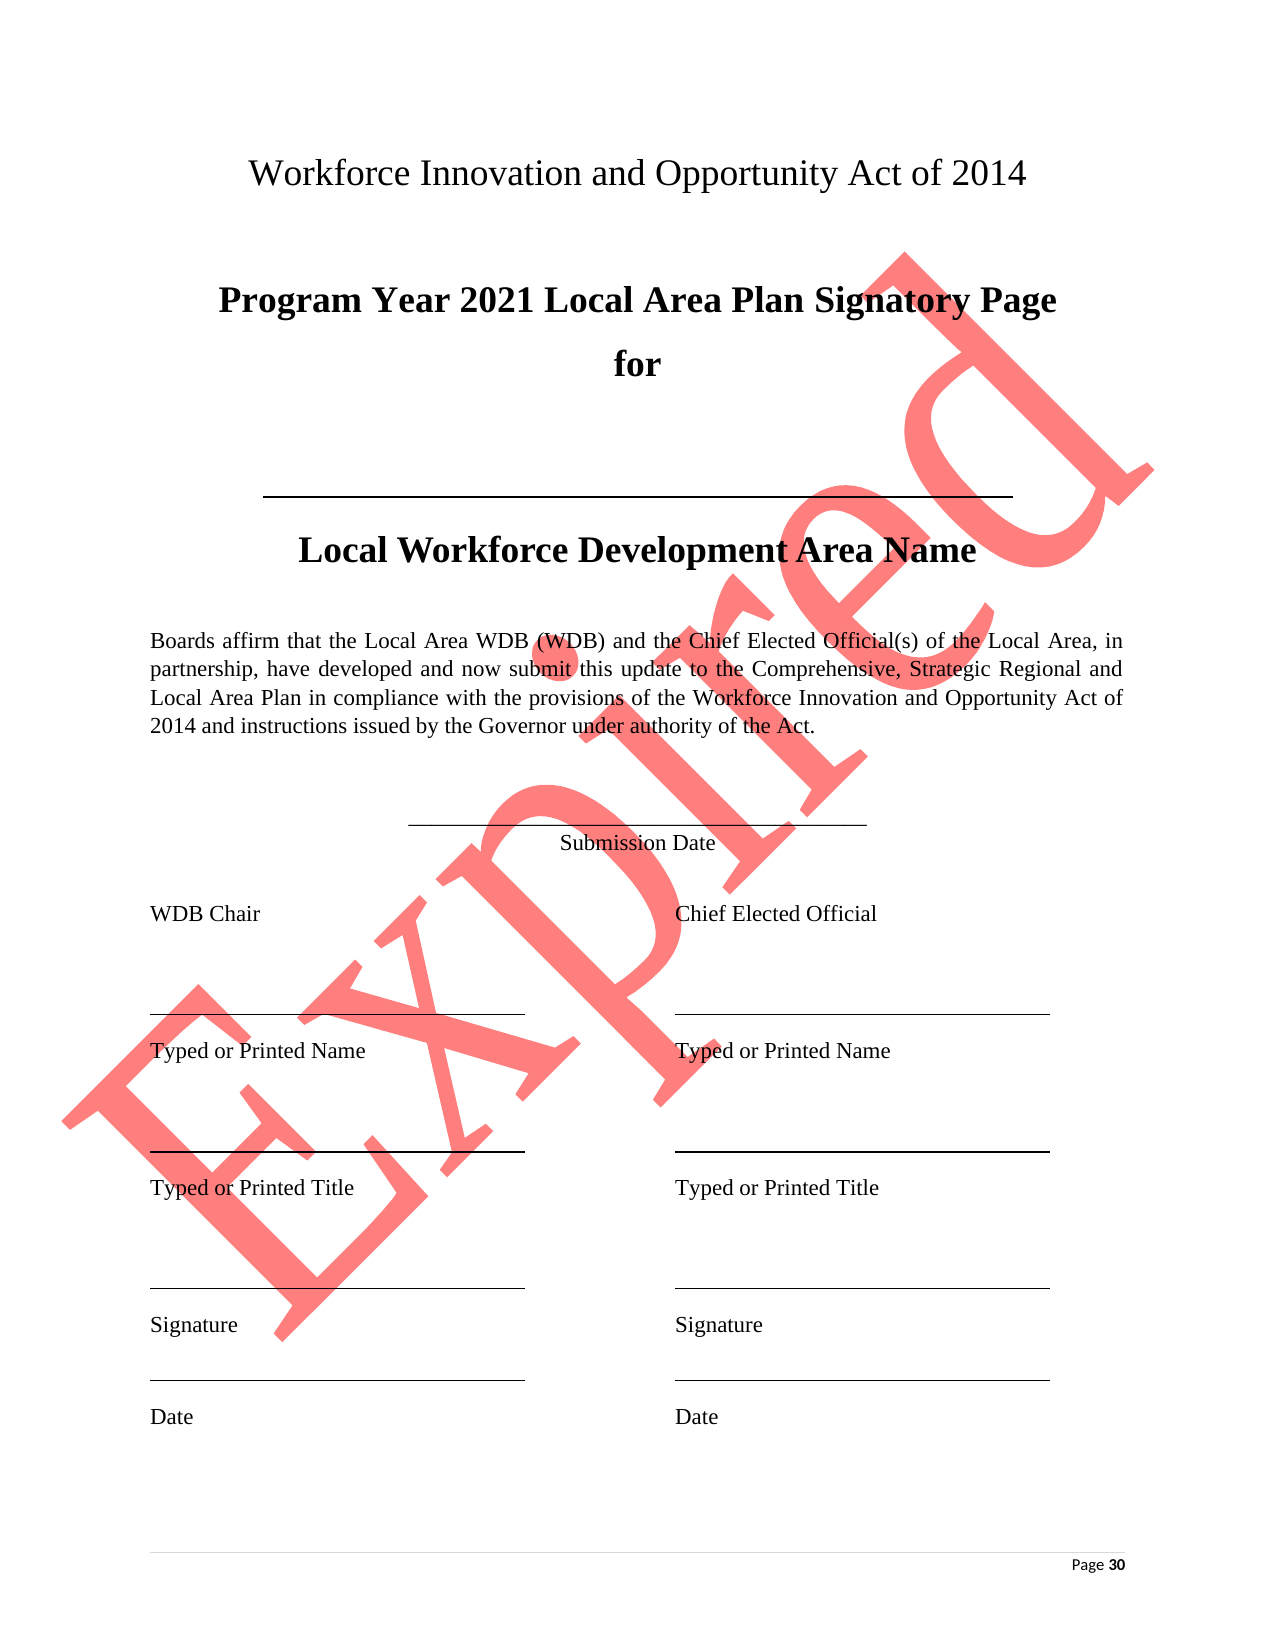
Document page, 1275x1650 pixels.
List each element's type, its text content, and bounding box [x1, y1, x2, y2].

text Typed or Printed Title Typed or Printed Title [150, 1174, 1125, 1201]
text Typed or Printed Name Typed or Printed Name [150, 1037, 1125, 1063]
subtitle Local Workforce Development Area Name [150, 527, 1125, 570]
text Date Date [150, 1403, 1125, 1429]
text Program Year 2021 Local Area Plan Signatory Page [150, 278, 1125, 321]
title Workforce Innovation and Opportunity Act of 2014 [150, 150, 1125, 193]
text Signature Signature [150, 1311, 1125, 1337]
text Boards affirm that the Local Area WDB (WDB) and the Chief Elected Official(s) of the Local Area, in partnership, have developed and now submit this update to the Comprehensive, Strategic Regional and Local Area Plan in compliance with the provisions of the Workforce Innovation and Opportunity Act of 2014 and instructions issued by the Governor under authority of the Act. [150, 627, 1125, 738]
text ________________________________________ [150, 802, 1125, 829]
text Submission Date [150, 829, 1125, 855]
text WDB Chair Chief Elected Official [150, 900, 1125, 927]
text for [150, 341, 1125, 384]
